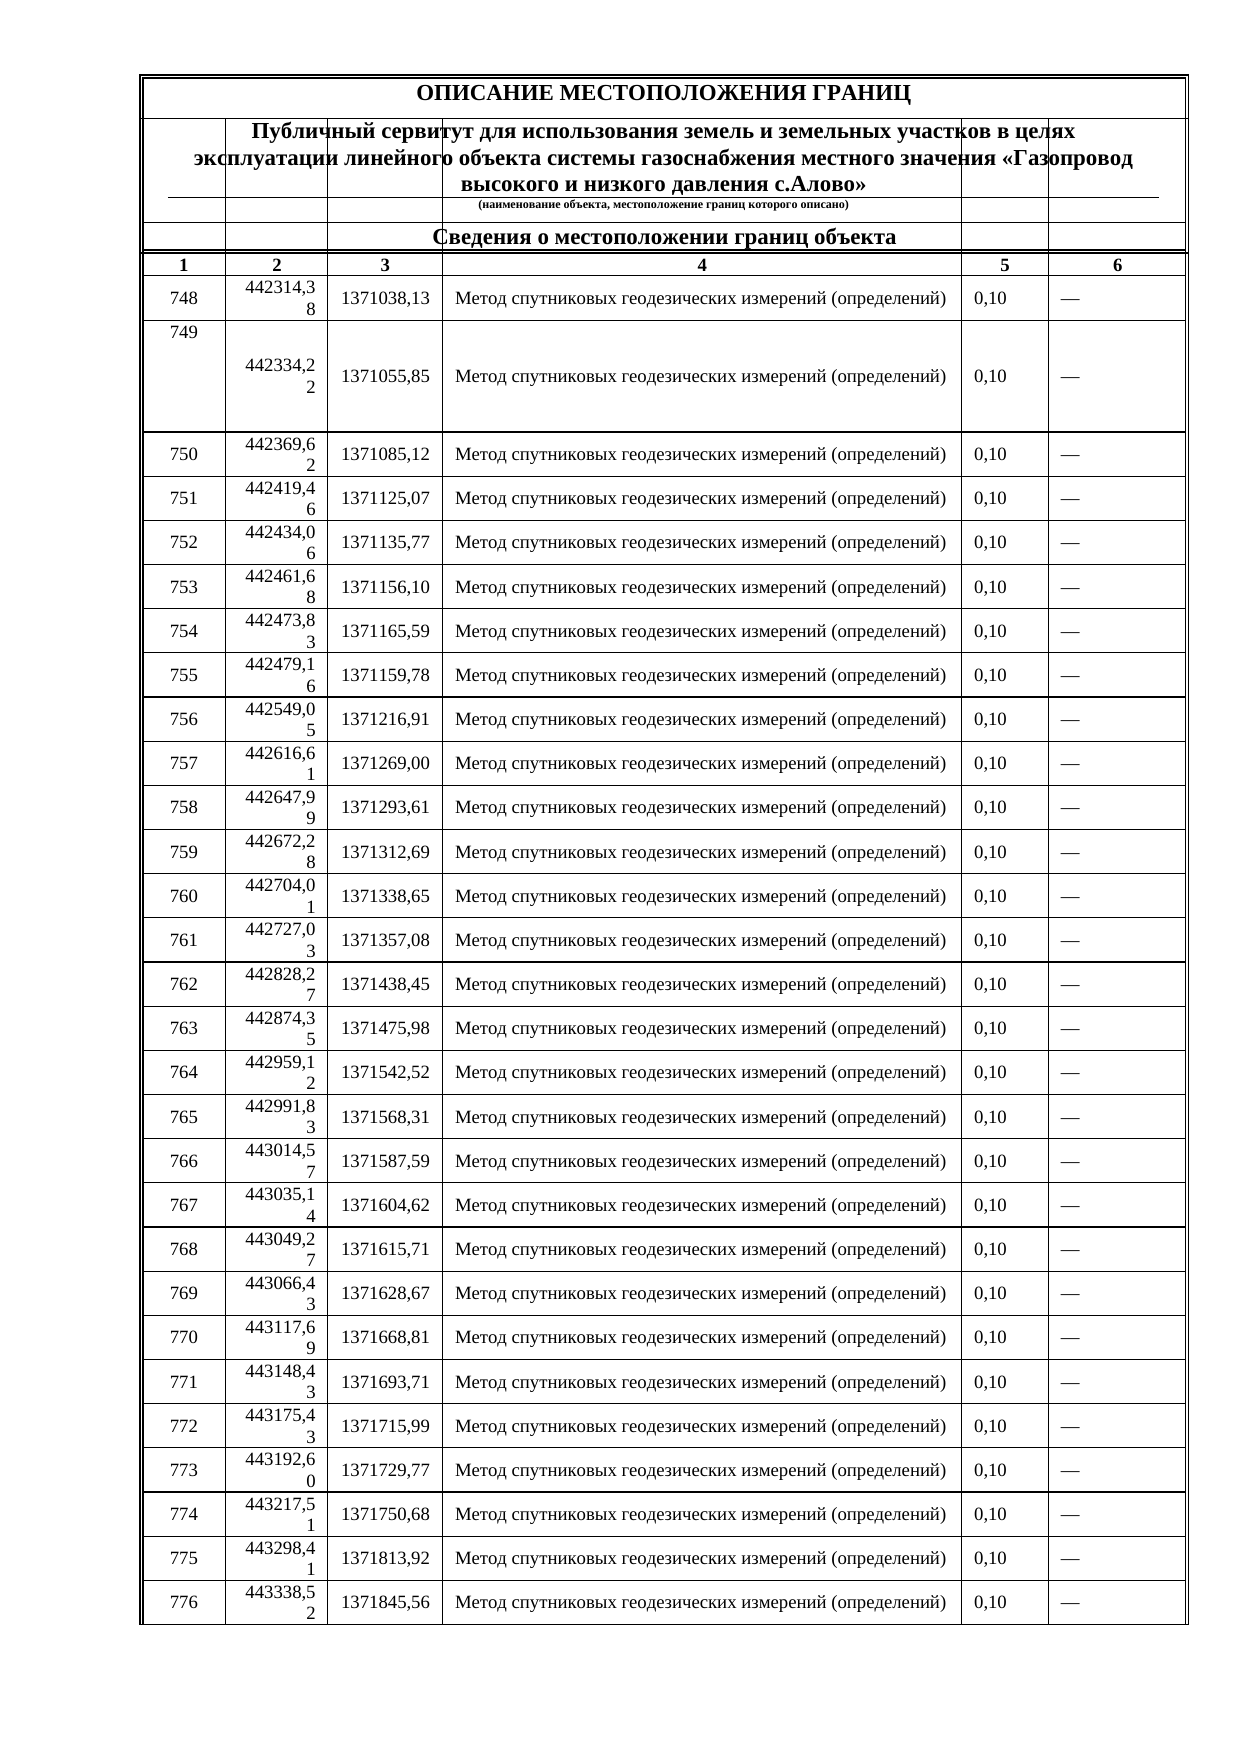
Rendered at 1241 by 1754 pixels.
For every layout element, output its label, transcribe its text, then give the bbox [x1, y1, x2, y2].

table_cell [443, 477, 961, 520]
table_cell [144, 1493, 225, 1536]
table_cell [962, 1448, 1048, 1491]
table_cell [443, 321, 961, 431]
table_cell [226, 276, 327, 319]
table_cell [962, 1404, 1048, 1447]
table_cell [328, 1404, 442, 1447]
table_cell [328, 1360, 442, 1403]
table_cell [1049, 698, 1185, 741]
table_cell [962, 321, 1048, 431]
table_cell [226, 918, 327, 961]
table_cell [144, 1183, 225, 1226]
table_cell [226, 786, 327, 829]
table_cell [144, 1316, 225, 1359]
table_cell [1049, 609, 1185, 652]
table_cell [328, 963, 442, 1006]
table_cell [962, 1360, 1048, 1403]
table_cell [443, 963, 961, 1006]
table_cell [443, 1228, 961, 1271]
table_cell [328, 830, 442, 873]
table_header 6 [1049, 254, 1185, 275]
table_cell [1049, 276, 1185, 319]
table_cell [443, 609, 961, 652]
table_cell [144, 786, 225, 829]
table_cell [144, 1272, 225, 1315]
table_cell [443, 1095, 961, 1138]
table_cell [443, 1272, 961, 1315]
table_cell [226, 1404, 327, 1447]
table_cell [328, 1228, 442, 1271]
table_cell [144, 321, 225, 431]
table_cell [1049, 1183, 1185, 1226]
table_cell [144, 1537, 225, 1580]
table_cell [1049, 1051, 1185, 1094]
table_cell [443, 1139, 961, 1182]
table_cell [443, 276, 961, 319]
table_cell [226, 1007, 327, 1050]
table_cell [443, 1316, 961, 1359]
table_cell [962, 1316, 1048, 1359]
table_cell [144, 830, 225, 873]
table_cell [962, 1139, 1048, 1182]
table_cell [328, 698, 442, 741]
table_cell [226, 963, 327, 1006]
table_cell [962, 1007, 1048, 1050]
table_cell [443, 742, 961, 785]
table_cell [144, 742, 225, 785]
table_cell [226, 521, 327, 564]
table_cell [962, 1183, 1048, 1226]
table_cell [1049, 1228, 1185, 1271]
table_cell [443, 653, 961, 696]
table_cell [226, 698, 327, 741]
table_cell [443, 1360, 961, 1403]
table_header 4 [443, 198, 961, 222]
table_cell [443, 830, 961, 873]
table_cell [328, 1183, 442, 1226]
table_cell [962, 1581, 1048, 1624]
table_header 3 [328, 119, 442, 197]
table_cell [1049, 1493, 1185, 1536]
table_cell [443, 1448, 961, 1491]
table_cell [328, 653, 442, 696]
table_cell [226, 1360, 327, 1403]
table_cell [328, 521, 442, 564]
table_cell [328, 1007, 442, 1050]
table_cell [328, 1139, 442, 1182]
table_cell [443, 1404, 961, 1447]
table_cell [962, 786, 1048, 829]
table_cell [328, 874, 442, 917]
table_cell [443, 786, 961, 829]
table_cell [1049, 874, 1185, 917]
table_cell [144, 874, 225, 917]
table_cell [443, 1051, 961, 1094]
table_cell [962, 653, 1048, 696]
table_header 6 [1049, 119, 1185, 222]
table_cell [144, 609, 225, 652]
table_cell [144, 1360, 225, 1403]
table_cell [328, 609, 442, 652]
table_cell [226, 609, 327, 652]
table_header 3 [328, 223, 442, 249]
table_header 4 [443, 119, 961, 197]
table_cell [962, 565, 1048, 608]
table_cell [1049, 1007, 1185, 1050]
table_header 5 [962, 119, 1048, 197]
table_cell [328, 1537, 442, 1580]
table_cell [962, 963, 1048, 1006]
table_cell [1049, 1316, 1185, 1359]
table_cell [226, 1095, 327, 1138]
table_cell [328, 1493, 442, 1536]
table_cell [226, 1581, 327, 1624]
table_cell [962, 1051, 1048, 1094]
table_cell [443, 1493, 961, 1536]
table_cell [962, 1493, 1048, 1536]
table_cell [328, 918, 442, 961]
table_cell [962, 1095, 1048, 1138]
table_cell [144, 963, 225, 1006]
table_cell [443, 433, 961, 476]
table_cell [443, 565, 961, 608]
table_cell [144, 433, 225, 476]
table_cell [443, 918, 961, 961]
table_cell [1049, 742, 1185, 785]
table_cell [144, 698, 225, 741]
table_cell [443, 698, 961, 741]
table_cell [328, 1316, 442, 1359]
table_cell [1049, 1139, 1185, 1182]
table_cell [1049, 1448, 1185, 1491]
table_header 3 [328, 198, 442, 222]
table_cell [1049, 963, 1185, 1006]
table_header 1 [144, 119, 225, 222]
table_header 2 [226, 254, 327, 275]
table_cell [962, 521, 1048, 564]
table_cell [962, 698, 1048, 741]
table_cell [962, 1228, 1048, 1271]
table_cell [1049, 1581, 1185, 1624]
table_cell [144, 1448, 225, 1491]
table_header 1 [144, 254, 225, 275]
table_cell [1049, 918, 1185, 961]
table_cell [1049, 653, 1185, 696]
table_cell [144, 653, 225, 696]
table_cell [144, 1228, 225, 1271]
table_header 2 [226, 198, 327, 222]
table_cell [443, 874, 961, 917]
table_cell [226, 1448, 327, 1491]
table_header 4 [443, 254, 961, 275]
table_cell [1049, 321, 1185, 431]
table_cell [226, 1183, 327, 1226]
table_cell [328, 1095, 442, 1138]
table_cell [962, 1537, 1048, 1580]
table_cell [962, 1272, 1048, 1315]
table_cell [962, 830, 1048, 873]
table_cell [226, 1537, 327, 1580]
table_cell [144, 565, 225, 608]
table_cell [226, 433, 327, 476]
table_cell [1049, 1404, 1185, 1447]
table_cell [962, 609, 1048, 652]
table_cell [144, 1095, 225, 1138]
table_header 5 [962, 254, 1048, 275]
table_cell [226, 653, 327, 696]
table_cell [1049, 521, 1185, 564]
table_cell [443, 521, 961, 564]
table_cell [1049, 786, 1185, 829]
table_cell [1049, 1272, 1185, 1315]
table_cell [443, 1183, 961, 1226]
table_header 5 [962, 223, 1048, 249]
table_header 3 [328, 254, 442, 275]
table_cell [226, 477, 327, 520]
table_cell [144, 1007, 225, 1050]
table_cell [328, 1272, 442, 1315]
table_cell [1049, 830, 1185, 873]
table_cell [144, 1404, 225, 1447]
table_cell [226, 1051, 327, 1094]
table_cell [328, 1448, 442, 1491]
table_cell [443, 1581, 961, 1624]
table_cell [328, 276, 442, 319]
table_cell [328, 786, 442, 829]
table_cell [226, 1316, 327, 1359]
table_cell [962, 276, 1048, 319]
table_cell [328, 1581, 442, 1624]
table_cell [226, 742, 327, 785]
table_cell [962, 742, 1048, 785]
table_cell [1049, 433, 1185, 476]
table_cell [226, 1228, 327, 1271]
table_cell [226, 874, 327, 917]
table_header 5 [962, 198, 1048, 222]
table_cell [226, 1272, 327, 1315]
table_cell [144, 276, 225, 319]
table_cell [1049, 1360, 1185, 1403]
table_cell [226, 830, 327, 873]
table_header 2 [226, 223, 327, 249]
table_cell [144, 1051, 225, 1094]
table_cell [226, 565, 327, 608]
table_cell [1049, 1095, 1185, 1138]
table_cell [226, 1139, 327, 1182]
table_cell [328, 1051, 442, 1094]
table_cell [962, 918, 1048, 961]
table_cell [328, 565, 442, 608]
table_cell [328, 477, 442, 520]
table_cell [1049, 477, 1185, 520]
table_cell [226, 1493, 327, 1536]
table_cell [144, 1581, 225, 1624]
table_header 4 [443, 223, 961, 249]
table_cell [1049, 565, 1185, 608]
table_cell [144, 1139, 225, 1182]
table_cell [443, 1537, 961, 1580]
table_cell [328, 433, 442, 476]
table_header 1 [144, 223, 225, 249]
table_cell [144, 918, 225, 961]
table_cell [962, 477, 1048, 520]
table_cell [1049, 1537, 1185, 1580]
table_header 6 [1049, 223, 1185, 249]
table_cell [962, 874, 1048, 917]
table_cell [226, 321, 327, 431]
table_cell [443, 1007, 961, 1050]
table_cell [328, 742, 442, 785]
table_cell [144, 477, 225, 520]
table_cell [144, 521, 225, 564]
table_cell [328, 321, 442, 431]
table_header 2 [226, 119, 327, 197]
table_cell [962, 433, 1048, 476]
